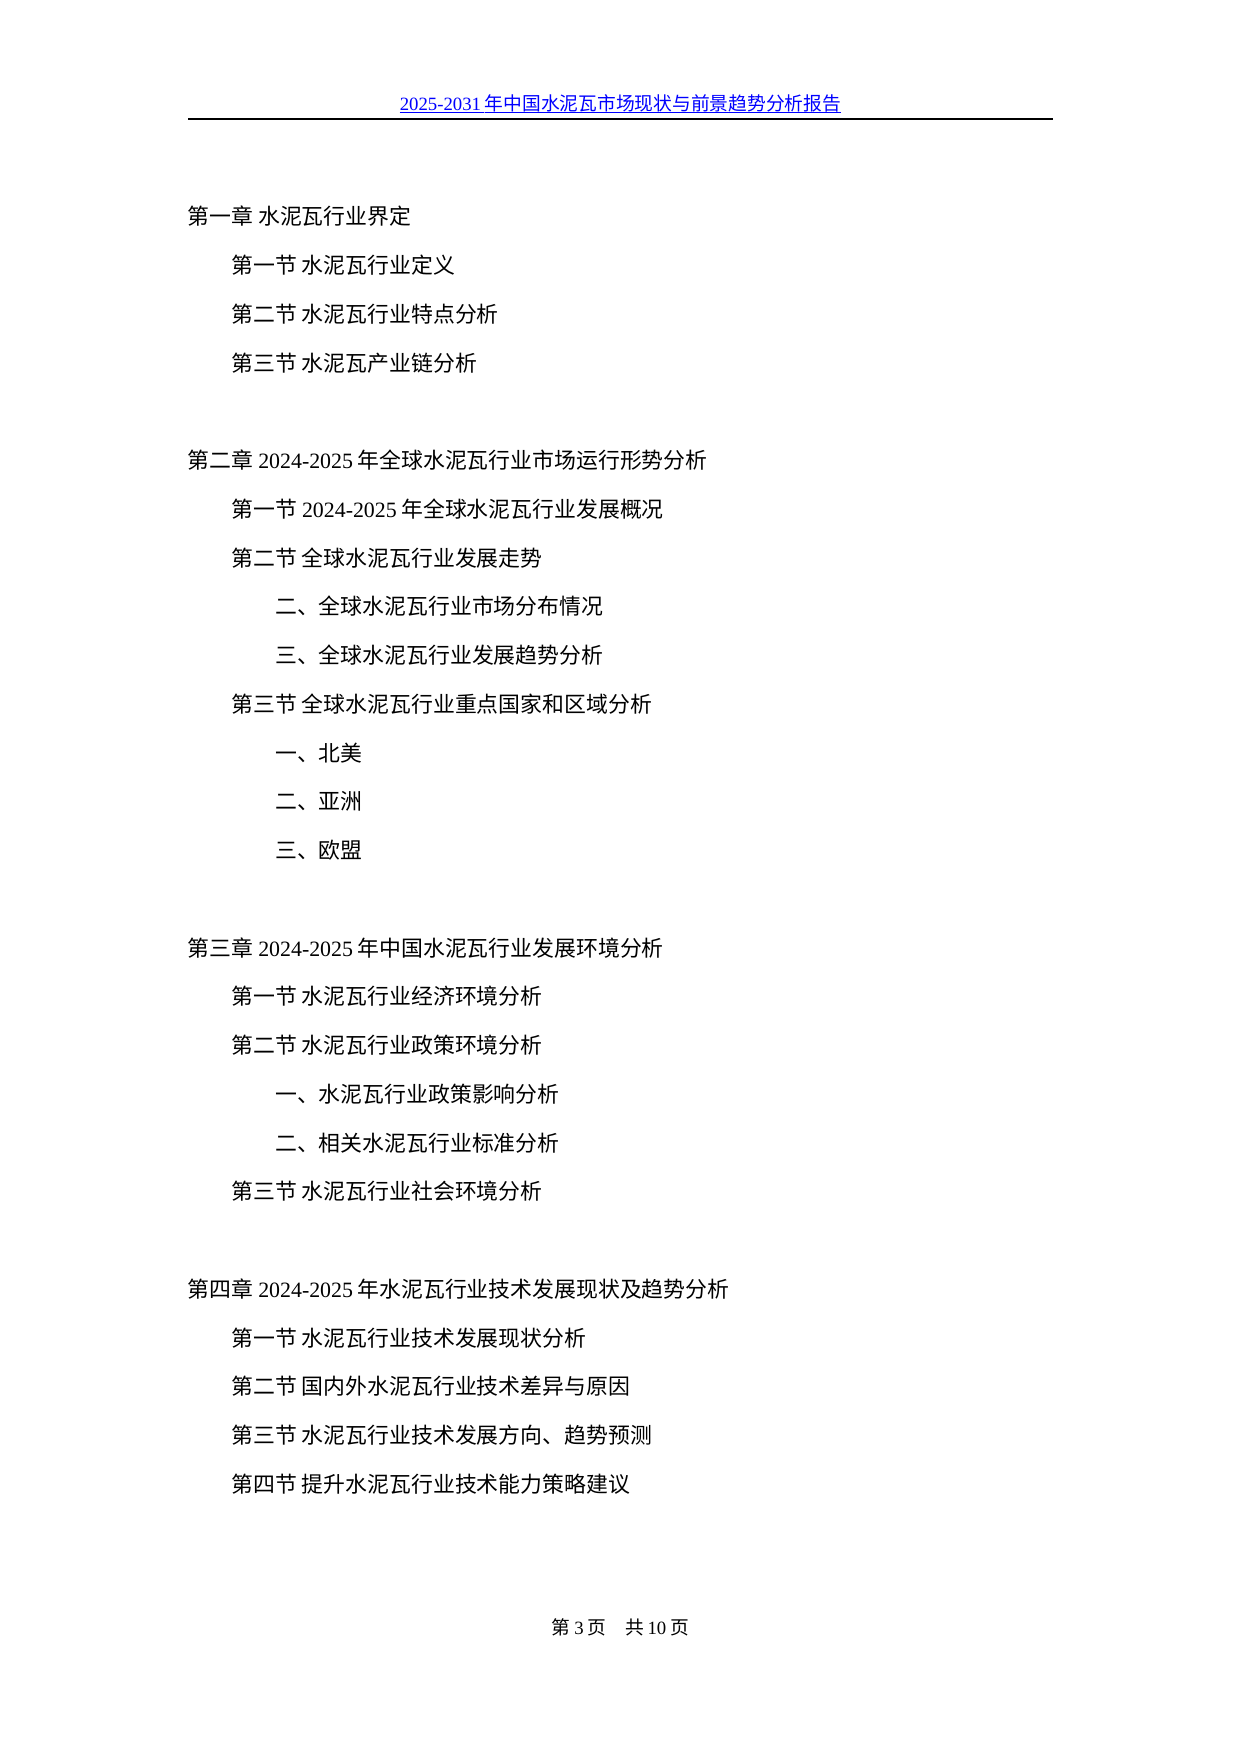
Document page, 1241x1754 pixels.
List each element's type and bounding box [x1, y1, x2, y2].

text [187, 150, 1053, 1499]
